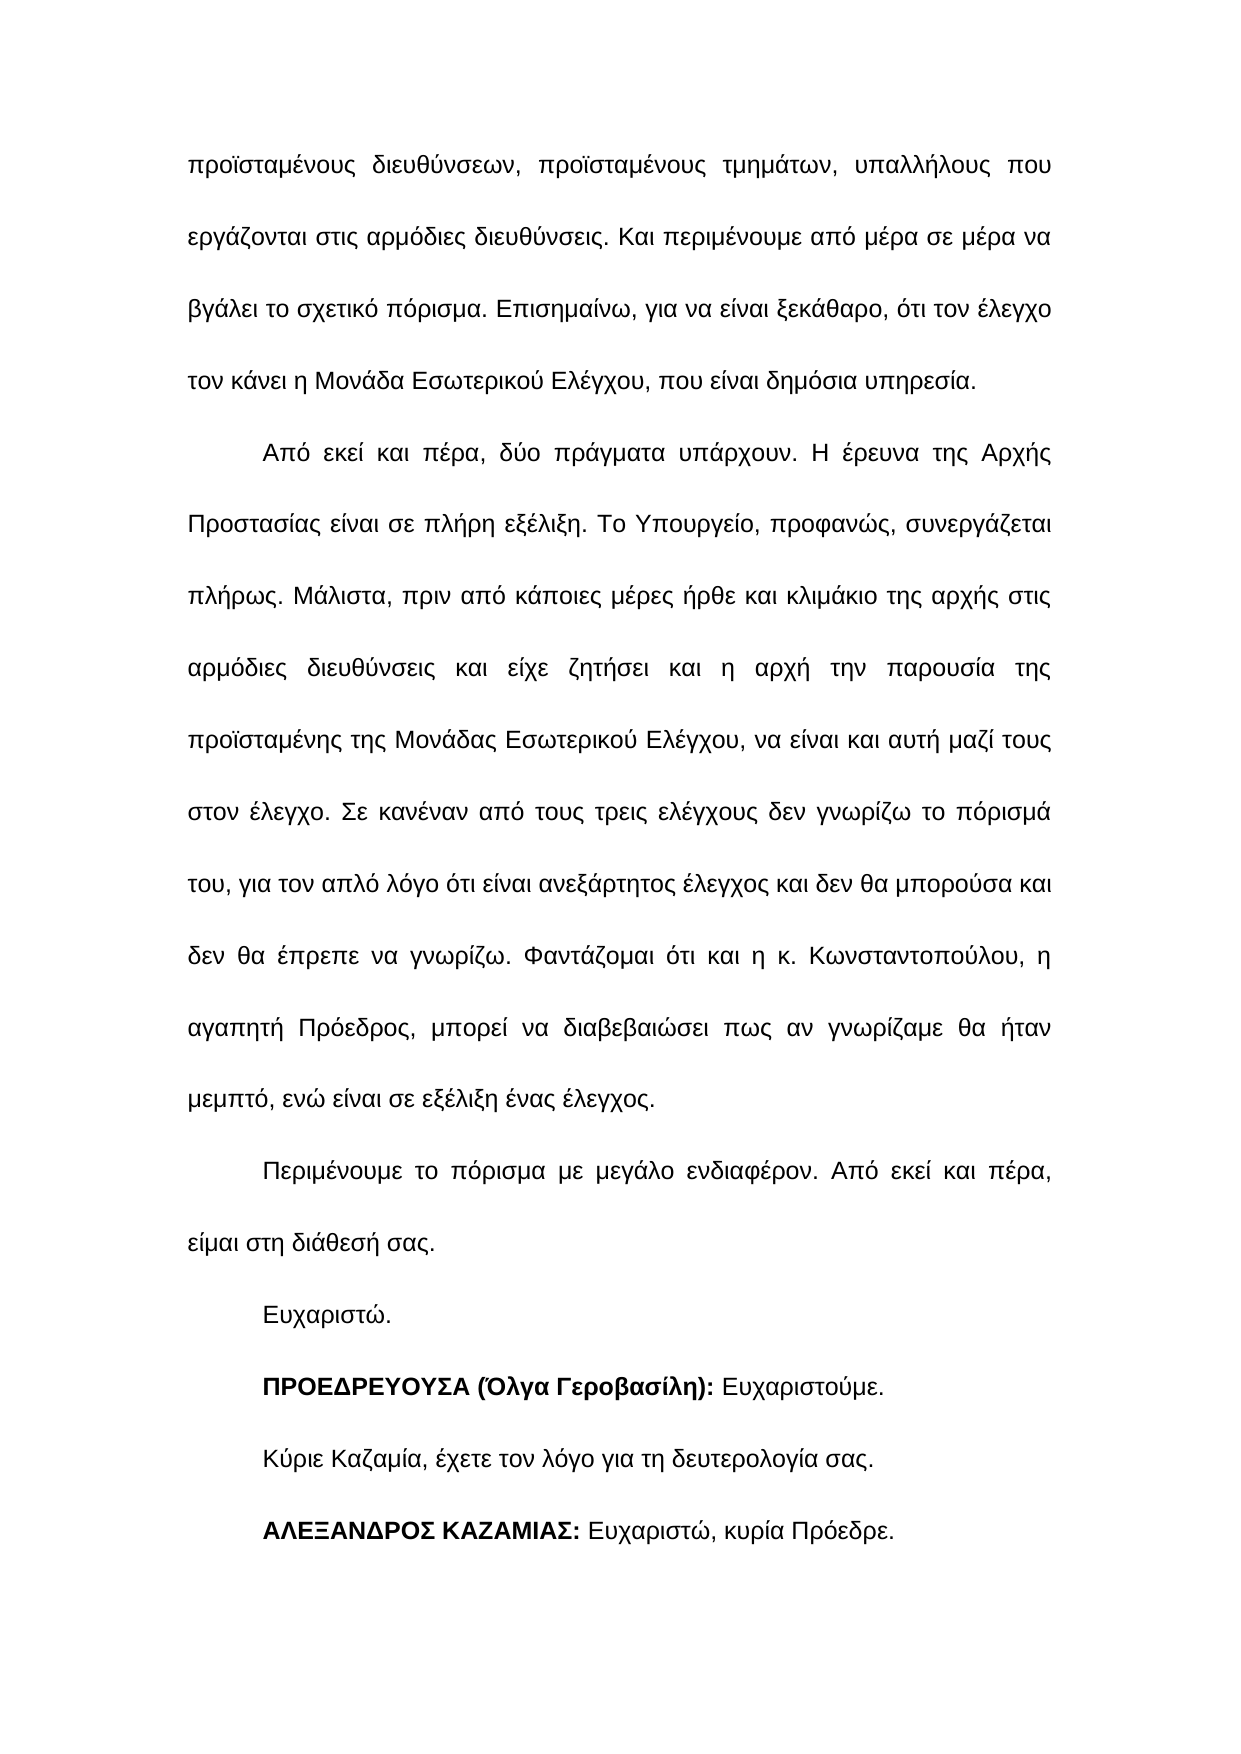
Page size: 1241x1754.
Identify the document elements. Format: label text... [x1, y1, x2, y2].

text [187, 150, 1053, 394]
text Ευχαριστώ. [187, 1300, 1053, 1329]
text Κύριε Καζαμία, έχετε τον λόγο για τη δευτερολογία σας. [187, 1444, 1053, 1472]
text ΠΡΟΕΔΡΕΥΟΥΣΑ (Όλγα Γεροβασίλη): Ευχαριστούμε. [187, 1372, 1053, 1401]
text ΑΛΕΞΑΝΔΡΟΣ ΚΑΖΑΜΙΑΣ: Ευχαριστώ, κυρία Πρόεδρε. [187, 1516, 1053, 1544]
text Περιμένουμε το πόρισμα με μεγάλο ενδιαφέρον. Από εκεί και πέρα, είμαι στη διάθεσή σας. [187, 1156, 1053, 1257]
text Από εκεί και πέρα, δύο πράγματα υπάρχουν. Η έρευνα της Αρχής Προστασίας είναι σε πλήρη εξέλιξη. Το Υπουργείο, προφανώς, συνεργάζεται πλήρως. Μάλιστα, πριν από κάποιες μέρες ήρθε και κλιμάκιο της αρχής στις αρμόδιες διευθύνσεις και είχε ζητήσει και η αρχή την παρουσία της προϊσταμένης της Μονάδας Εσωτερικού Ελέγχου, να είναι και αυτή μαζί τους στον έλεγχο. Σε κανέναν από τους τρεις ελέγχους δεν γνωρίζω το πόρισμά του, για τον απλό λόγο ότι είναι ανεξάρτητος έλεγχος και δεν θα μπορούσα και δεν θα έπρεπε να γνωρίζω. Φαντάζομαι ότι και η κ. Κωνσταντοπούλου, η αγαπητή Πρόεδρος, μπορεί να διαβεβαιώσει πως αν γνωρίζαμε θα ήταν μεμπτό, ενώ είναι σε εξέλιξη ένας έλεγχος. [187, 437, 1053, 1113]
